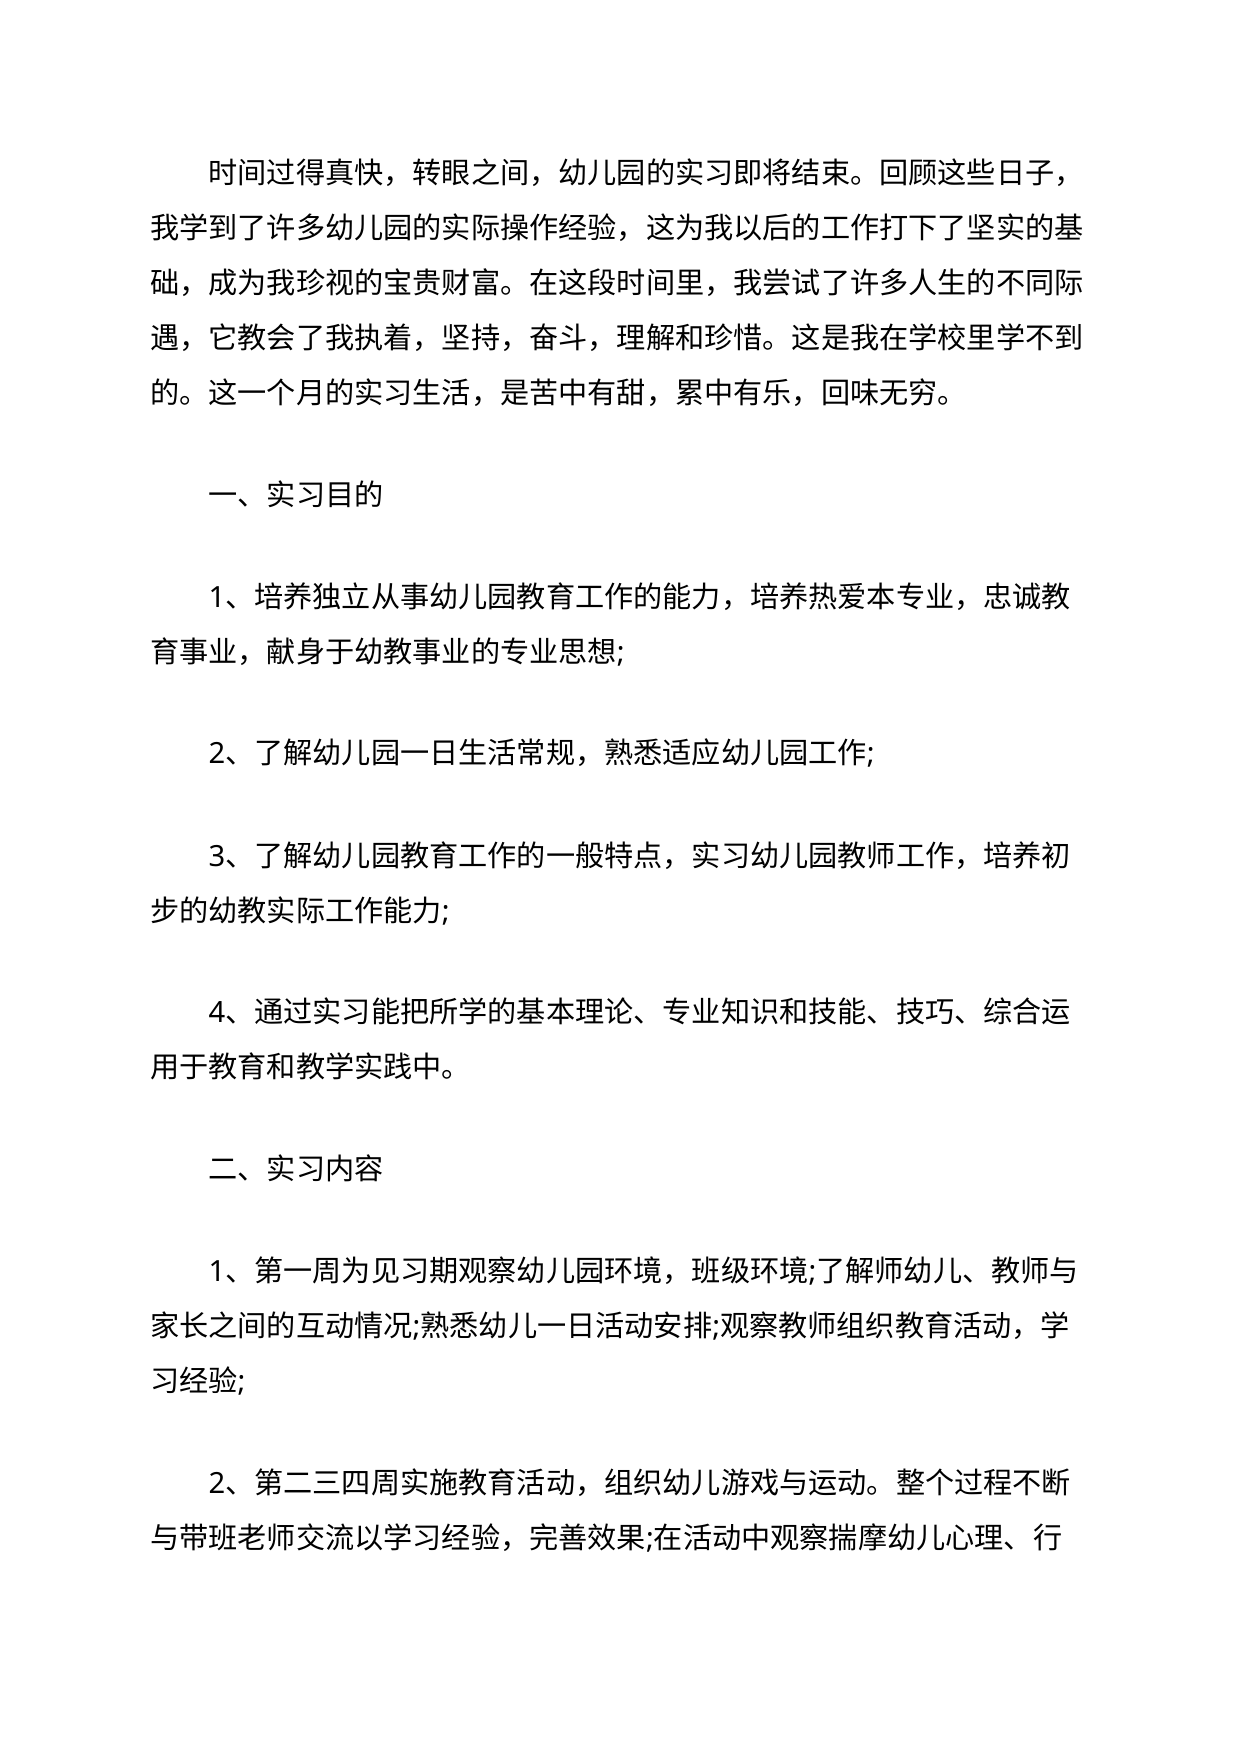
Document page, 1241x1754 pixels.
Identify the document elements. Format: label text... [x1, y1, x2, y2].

text 4、通过实习能把所学的基本理论、专业知识和技能、技巧、综合运用于教育和教学实践中。 [150, 989, 1090, 1086]
text 2、了解幼儿园一日生活常规，熟悉适应幼儿园工作; [150, 730, 1090, 772]
text 1、培养独立从事幼儿园教育工作的能力，培养热爱本专业，忠诚教育事业，献身于幼教事业的专业思想; [150, 573, 1090, 671]
text 1、第一周为见习期观察幼儿园环境，班级环境;了解师幼儿、教师与家长之间的互动情况;熟悉幼儿一日活动安排;观察教师组织教育活动，学习经验; [150, 1248, 1090, 1400]
text 时间过得真快，转眼之间，幼儿园的实习即将结束。回顾这些日子，我学到了许多幼儿园的实际操作经验，这为我以后的工作打下了坚实的基础，成为我珍视的宝贵财富。在这段时间里，我尝试了许多人生的不同际遇，它教会了我执着，坚持，奋斗，理解和珍惜。这是我在学校里学不到的。这一个月的实习生活，是苦中有甜，累中有乐，回味无穷。 [150, 150, 1090, 412]
text 一、实习目的 [150, 471, 1090, 514]
text 3、了解幼儿园教育工作的一般特点，实习幼儿园教师工作，培养初步的幼教实际工作能力; [150, 832, 1090, 929]
text 二、实习内容 [150, 1146, 1090, 1188]
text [150, 1459, 1090, 1557]
